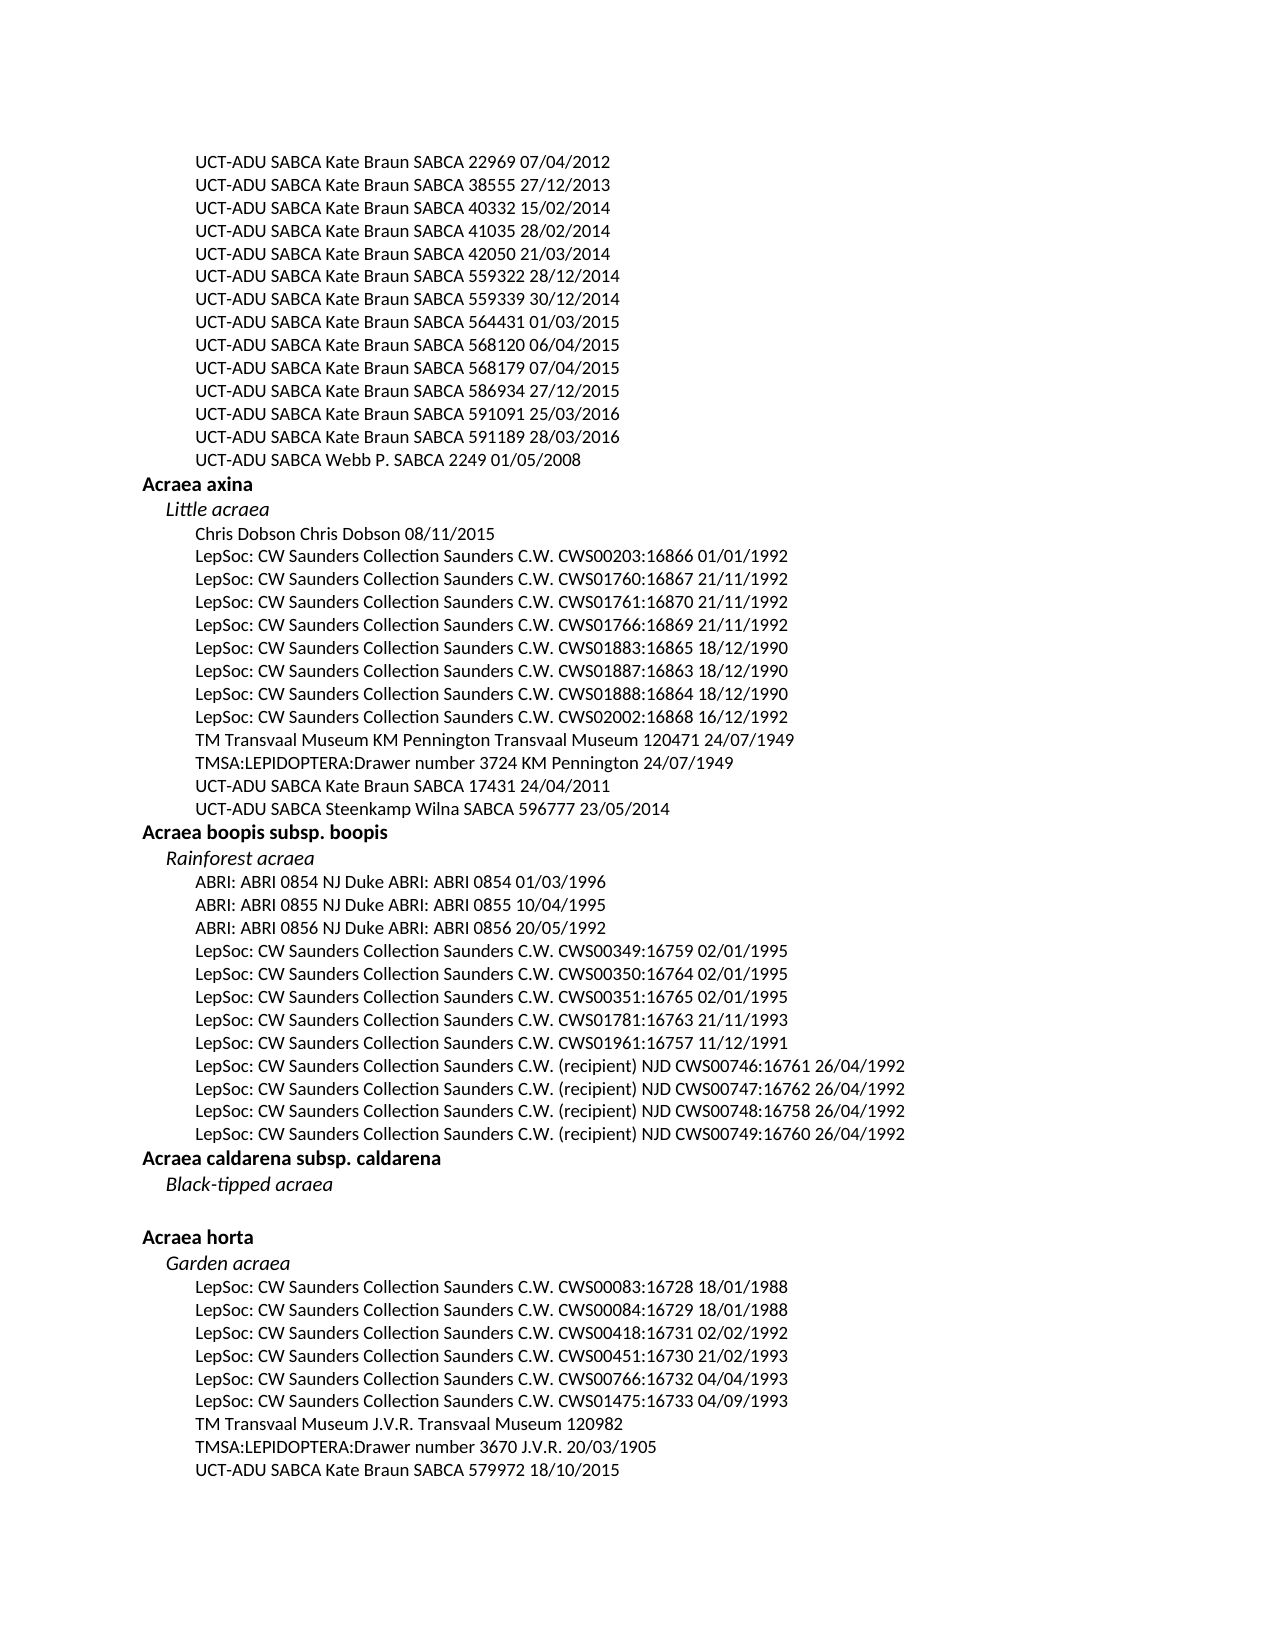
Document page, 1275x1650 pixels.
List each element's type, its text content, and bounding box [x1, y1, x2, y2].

text UCT-ADU SABCA Kate Braun SABCA 564431 01/03/2015 [112, 310, 1162, 333]
text UCT-ADU SABCA Kate Braun SABCA 591091 25/03/2016 [112, 402, 1162, 425]
text LepSoc: CW Saunders Collection Saunders C.W. CWS01760:16867 21/11/1992 [112, 567, 1162, 590]
text LepSoc: CW Saunders Collection Saunders C.W. CWS00203:16866 01/01/1992 [112, 544, 1162, 567]
text UCT-ADU SABCA Kate Braun SABCA 559322 28/12/2014 [112, 264, 1162, 287]
text ABRI: ABRI 0854 NJ Duke ABRI: ABRI 0854 01/03/1996 [112, 870, 1162, 893]
text LepSoc: CW Saunders Collection Saunders C.W. CWS00418:16731 02/02/1992 [112, 1321, 1162, 1344]
text TMSA:LEPIDOPTERA:Drawer number 3724 KM Pennington 24/07/1949 [112, 751, 1162, 774]
text LepSoc: CW Saunders Collection Saunders C.W. CWS01887:16863 18/12/1990 [112, 659, 1162, 682]
text LepSoc: CW Saunders Collection Saunders C.W. CWS01961:16757 11/12/1991 [112, 1031, 1162, 1054]
text LepSoc: CW Saunders Collection Saunders C.W. CWS01781:16763 21/11/1993 [112, 1008, 1162, 1031]
text UCT-ADU SABCA Webb P. SABCA 2249 01/05/2008 [112, 448, 1162, 471]
text TMSA:LEPIDOPTERA:Drawer number 3670 J.V.R. 20/03/1905 [112, 1436, 1162, 1458]
text ABRI: ABRI 0855 NJ Duke ABRI: ABRI 0855 10/04/1995 [112, 893, 1162, 916]
text LepSoc: CW Saunders Collection Saunders C.W. CWS00451:16730 21/02/1993 [112, 1344, 1162, 1367]
text LepSoc: CW Saunders Collection Saunders C.W. CWS00349:16759 02/01/1995 [112, 939, 1162, 962]
text LepSoc: CW Saunders Collection Saunders C.W. CWS00350:16764 02/01/1995 [112, 962, 1162, 985]
text LepSoc: CW Saunders Collection Saunders C.W. CWS00083:16728 18/01/1988 [112, 1275, 1162, 1298]
text LepSoc: CW Saunders Collection Saunders C.W. CWS01761:16870 21/11/1992 [112, 590, 1162, 613]
text UCT-ADU SABCA Kate Braun SABCA 17431 24/04/2011 [112, 774, 1162, 797]
text UCT-ADU SABCA Kate Braun SABCA 579972 18/10/2015 [112, 1458, 1162, 1481]
text Chris Dobson Chris Dobson 08/11/2015 [112, 522, 1162, 544]
text ABRI: ABRI 0856 NJ Duke ABRI: ABRI 0856 20/05/1992 [112, 916, 1162, 939]
text LepSoc: CW Saunders Collection Saunders C.W. (recipient) NJD CWS00748:16758 26/04/1992 [112, 1099, 1162, 1122]
text UCT-ADU SABCA Kate Braun SABCA 586934 27/12/2015 [112, 379, 1162, 402]
text LepSoc: CW Saunders Collection Saunders C.W. (recipient) NJD CWS00749:16760 26/04/1992 [112, 1122, 1162, 1145]
text LepSoc: CW Saunders Collection Saunders C.W. CWS00084:16729 18/01/1988 [112, 1298, 1162, 1321]
text UCT-ADU SABCA Kate Braun SABCA 42050 21/03/2014 [112, 242, 1162, 264]
text UCT-ADU SABCA Kate Braun SABCA 568120 06/04/2015 [112, 333, 1162, 356]
text LepSoc: CW Saunders Collection Saunders C.W. (recipient) NJD CWS00747:16762 26/04/1992 [112, 1077, 1162, 1099]
text LepSoc: CW Saunders Collection Saunders C.W. CWS02002:16868 16/12/1992 [112, 705, 1162, 728]
text LepSoc: CW Saunders Collection Saunders C.W. CWS01475:16733 04/09/1993 [112, 1390, 1162, 1413]
text UCT-ADU SABCA Kate Braun SABCA 38555 27/12/2013 [112, 173, 1162, 196]
text Garden acraea [112, 1250, 1162, 1275]
text LepSoc: CW Saunders Collection Saunders C.W. CWS01883:16865 18/12/1990 [112, 636, 1162, 659]
text UCT-ADU SABCA Kate Braun SABCA 591189 28/03/2016 [112, 425, 1162, 448]
text Acraea horta [112, 1224, 1162, 1250]
text Acraea boopis subsp. boopis [112, 819, 1162, 845]
text UCT-ADU SABCA Kate Braun SABCA 568179 07/04/2015 [112, 356, 1162, 379]
text Black-tipped acraea [112, 1171, 1162, 1196]
text Acraea caldarena subsp. caldarena [112, 1145, 1162, 1171]
text UCT-ADU SABCA Kate Braun SABCA 40332 15/02/2014 [112, 196, 1162, 219]
text LepSoc: CW Saunders Collection Saunders C.W. (recipient) NJD CWS00746:16761 26/04/1992 [112, 1054, 1162, 1077]
text UCT-ADU SABCA Kate Braun SABCA 41035 28/02/2014 [112, 219, 1162, 242]
text Rainforest acraea [112, 845, 1162, 870]
text LepSoc: CW Saunders Collection Saunders C.W. CWS00351:16765 02/01/1995 [112, 985, 1162, 1008]
text UCT-ADU SABCA Kate Braun SABCA 559339 30/12/2014 [112, 287, 1162, 310]
text LepSoc: CW Saunders Collection Saunders C.W. CWS01888:16864 18/12/1990 [112, 682, 1162, 705]
text Acraea axina [112, 471, 1162, 496]
text TM Transvaal Museum J.V.R. Transvaal Museum 120982 [112, 1413, 1162, 1436]
text Little acraea [112, 496, 1162, 522]
text UCT-ADU SABCA Kate Braun SABCA 22969 07/04/2012 [112, 150, 1162, 173]
text TM Transvaal Museum KM Pennington Transvaal Museum 120471 24/07/1949 [112, 728, 1162, 751]
text UCT-ADU SABCA Steenkamp Wilna SABCA 596777 23/05/2014 [112, 797, 1162, 819]
text LepSoc: CW Saunders Collection Saunders C.W. CWS01766:16869 21/11/1992 [112, 613, 1162, 636]
text LepSoc: CW Saunders Collection Saunders C.W. CWS00766:16732 04/04/1993 [112, 1367, 1162, 1390]
